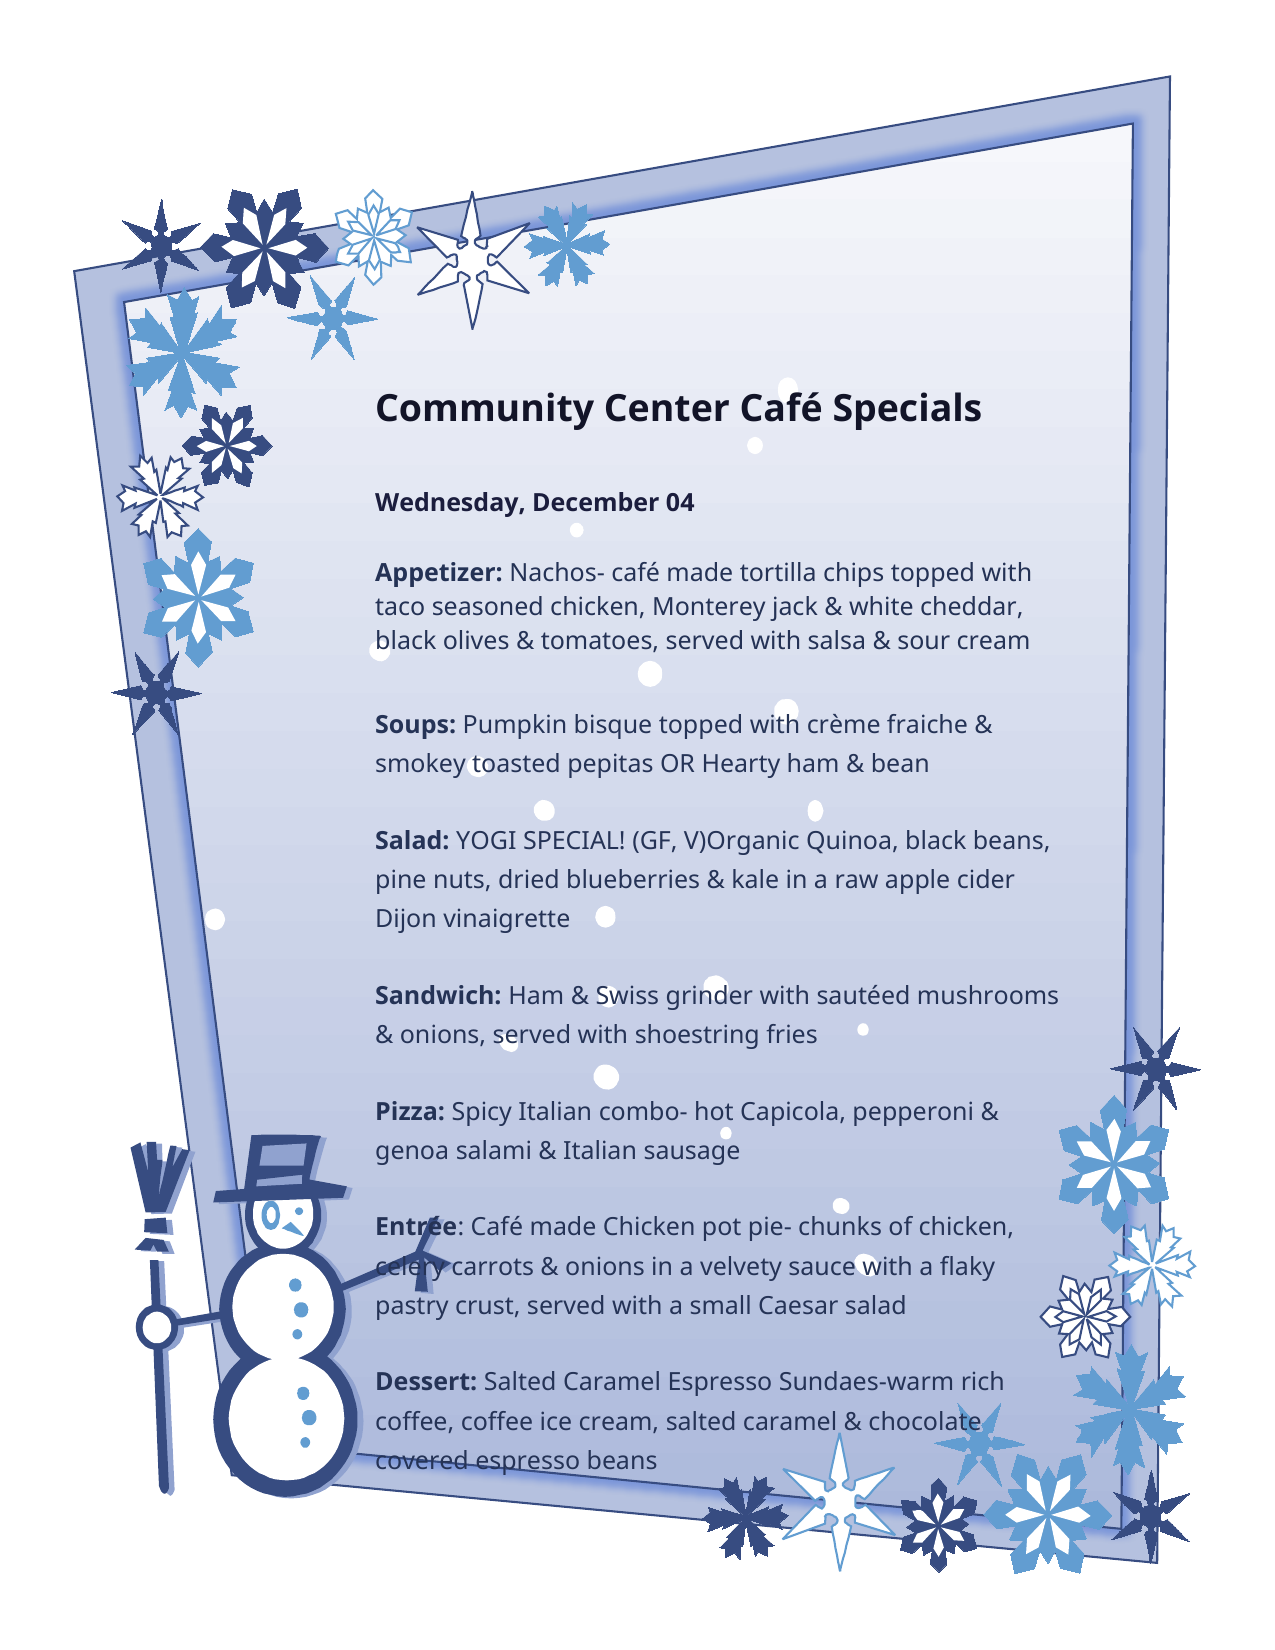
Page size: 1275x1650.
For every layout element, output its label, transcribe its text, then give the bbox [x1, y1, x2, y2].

text Dessert: Salted Caramel Espresso Sundaes-warm rich coffee, coffee ice cream, salted caramel & chocolate covered espresso beans [375, 1364, 1069, 1476]
text Sandwich: Ham & Swiss grinder with sautéed mushrooms & onions, served with shoestring fries [375, 977, 1069, 1051]
text Salad: YOGI SPECIAL! (GF, V)Organic Quinoa, black beans, pine nuts, dried blueberries & kale in a raw apple cider Dijon vinaigrette [375, 822, 1069, 935]
subtitle Appetizer: Nachos- café made tortilla chips topped with taco seasoned chicken, Monterey jack & white cheddar, black olives & tomatoes, served with salsa & sour cream [375, 554, 1069, 657]
text Soups: Pumpkin bisque topped with crème fraiche & smokey toasted pepitas OR Hearty ham & bean [375, 707, 1069, 780]
text Entrée: Café made Chicken pot pie- chunks of chicken, celery carrots & onions in a velvety sauce with a flaky pastry crust, served with a small Caesar salad [375, 1209, 1069, 1321]
subtitle Community Center Café Specials [375, 391, 1069, 429]
text Pizza: Spicy Italian combo- hot Capicola, pepperoni & genoa salami & Italian sausage [375, 1093, 1069, 1166]
